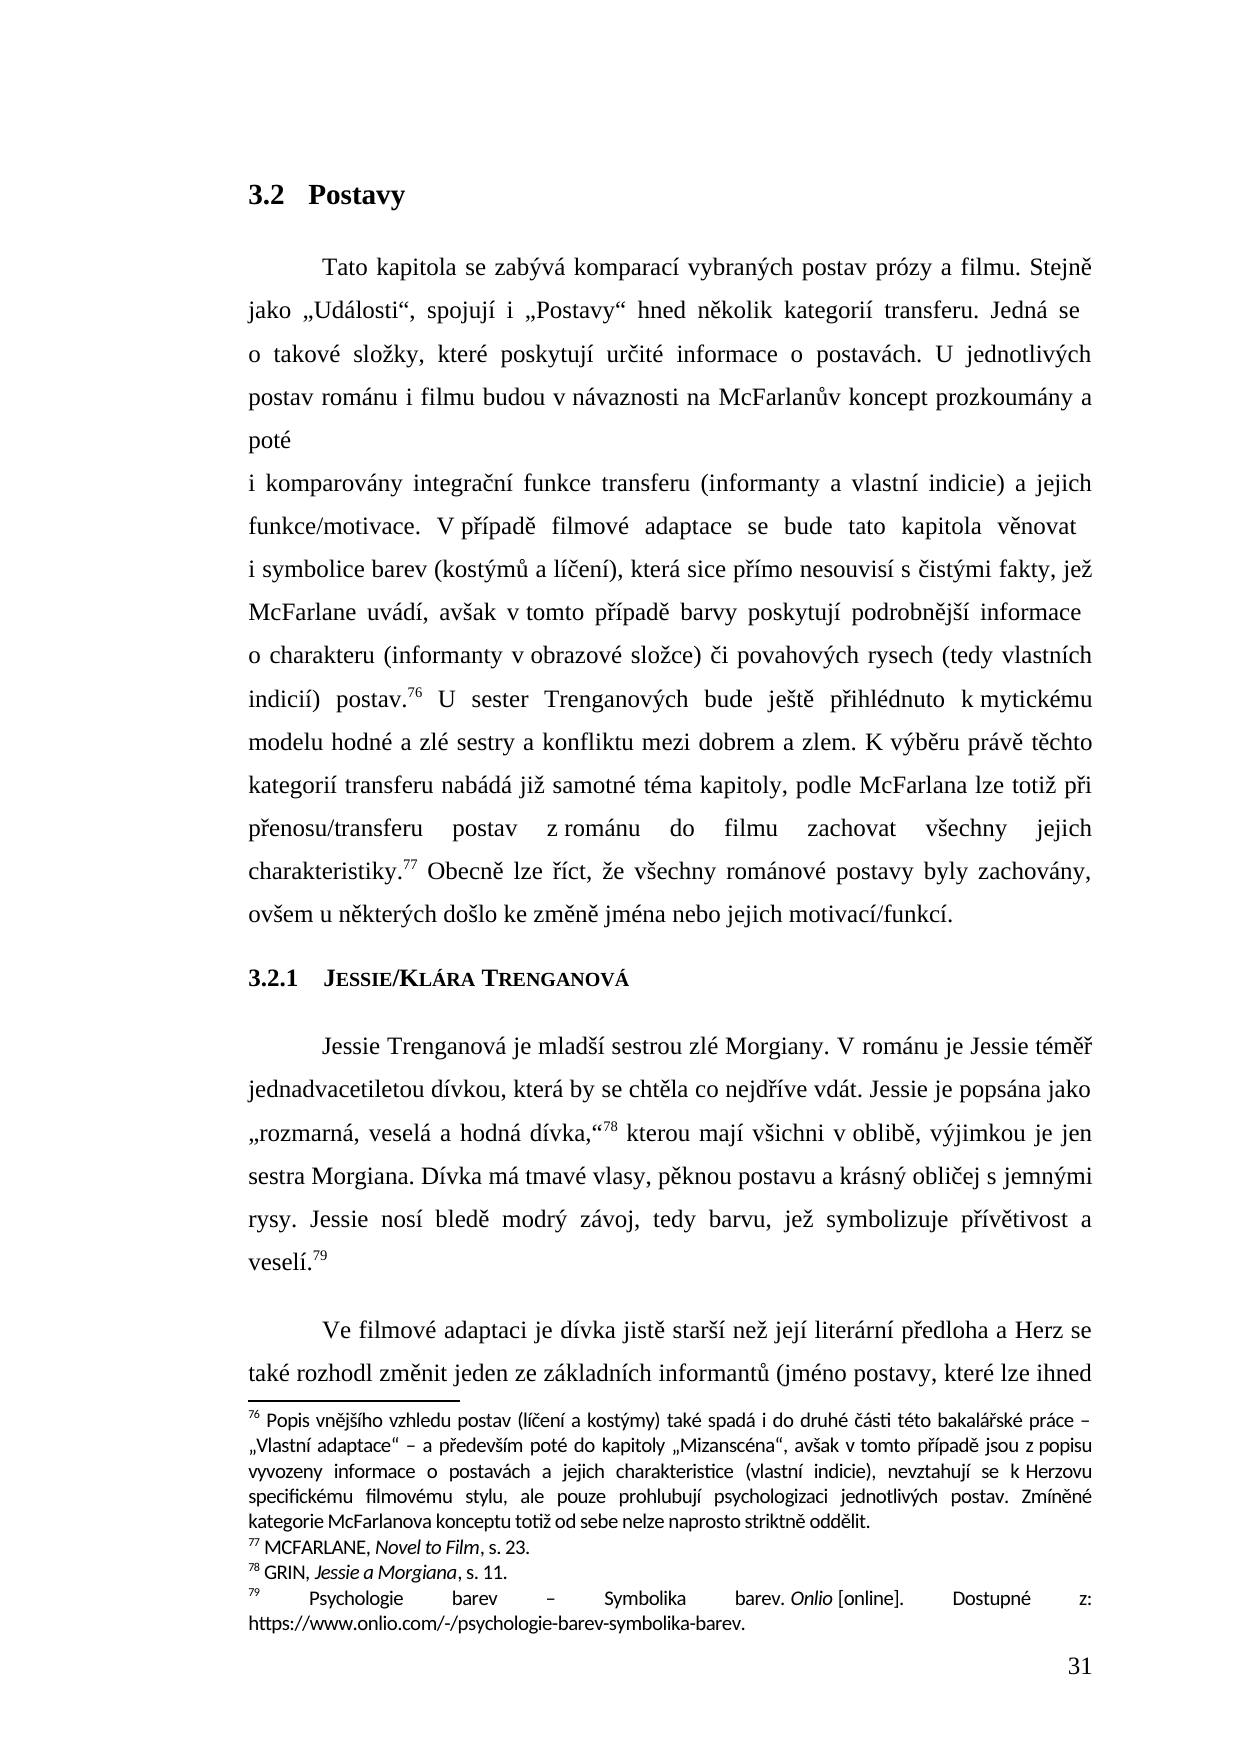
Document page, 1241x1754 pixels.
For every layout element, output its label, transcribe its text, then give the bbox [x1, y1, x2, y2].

text Tato kapitola se zabývá komparací vybraných postav prózy a filmu. Stejně jako „Události“, spojují i „Postavy“ hned několik kategorií transferu. Jedná se o takové složky, které poskytují určité informace o postavách. U jednotlivých postav románu i filmu budou v návaznosti na McFarlanův koncept prozkoumány a poté i komparovány integrační funkce transferu (informanty a vlastní indicie) a jejich funkce/motivace. V případě filmové adaptace se bude tato kapitola věnovat i symbolice barev (kostýmů a líčení), která sice přímo nesouvisí s čistými fakty, jež McFarlane uvádí, avšak v tomto případě barvy poskytují podrobnější informace o charakteru (informanty v obrazové složce) či povahových rysech (tedy vlastních indicií) postav. U sester Trenganových bude ještě přihlédnuto k mytickému modelu hodné a zlé sestry a konfliktu mezi dobrem a zlem. K výběru právě těchto kategorií transferu nabádá již samotné téma kapitoly, podle McFarlana lze totiž při přenosu/transferu postav z románu do filmu zachovat všechny jejich charakteristiky. Obecně lze říct, že všechny románové postavy byly zachovány, ovšem u některých došlo ke změně jména nebo jejich motivací/funkcí. [248, 252, 1092, 928]
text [248, 1315, 1092, 1387]
subtitle Jessie/Klára Trenganová [248, 963, 1092, 992]
text Jessie Trenganová je mladší sestrou zlé Morgiany. V románu je Jessie téměř jednadvacetiletou dívkou, která by se chtěla co nejdříve vdát. Jessie je popsána jako „rozmarná, veselá a hodná dívka,“ kterou mají všichni v oblibě, výjimkou je jen sestra Morgiana. Dívka má tmavé vlasy, pěknou postavu a krásný obličej s jemnými rysy. Jessie nosí bledě modrý závoj, tedy barvu, jež symbolizuje přívětivost a veselí. [248, 1031, 1092, 1276]
subtitle Postavy [248, 177, 1092, 211]
